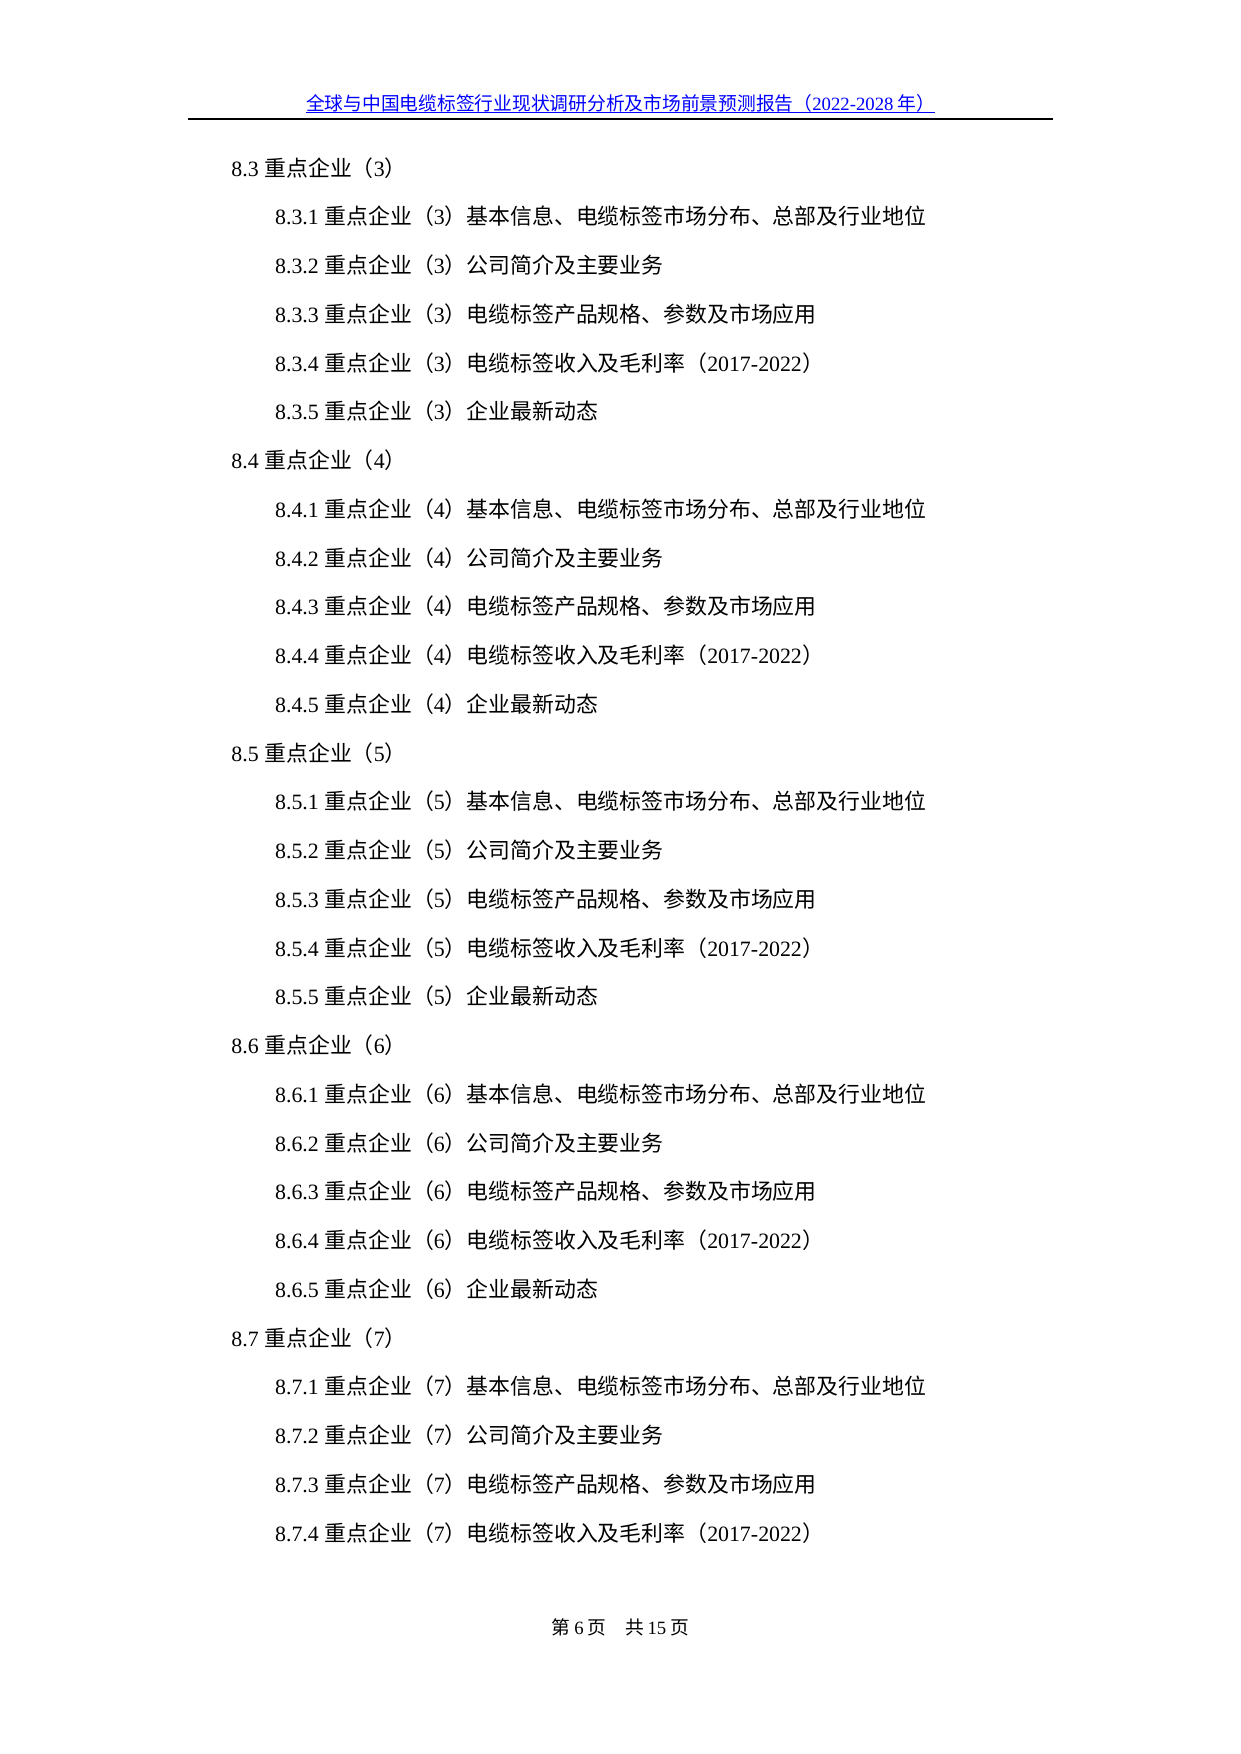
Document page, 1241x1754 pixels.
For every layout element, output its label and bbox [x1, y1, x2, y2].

text [187, 150, 1053, 1548]
